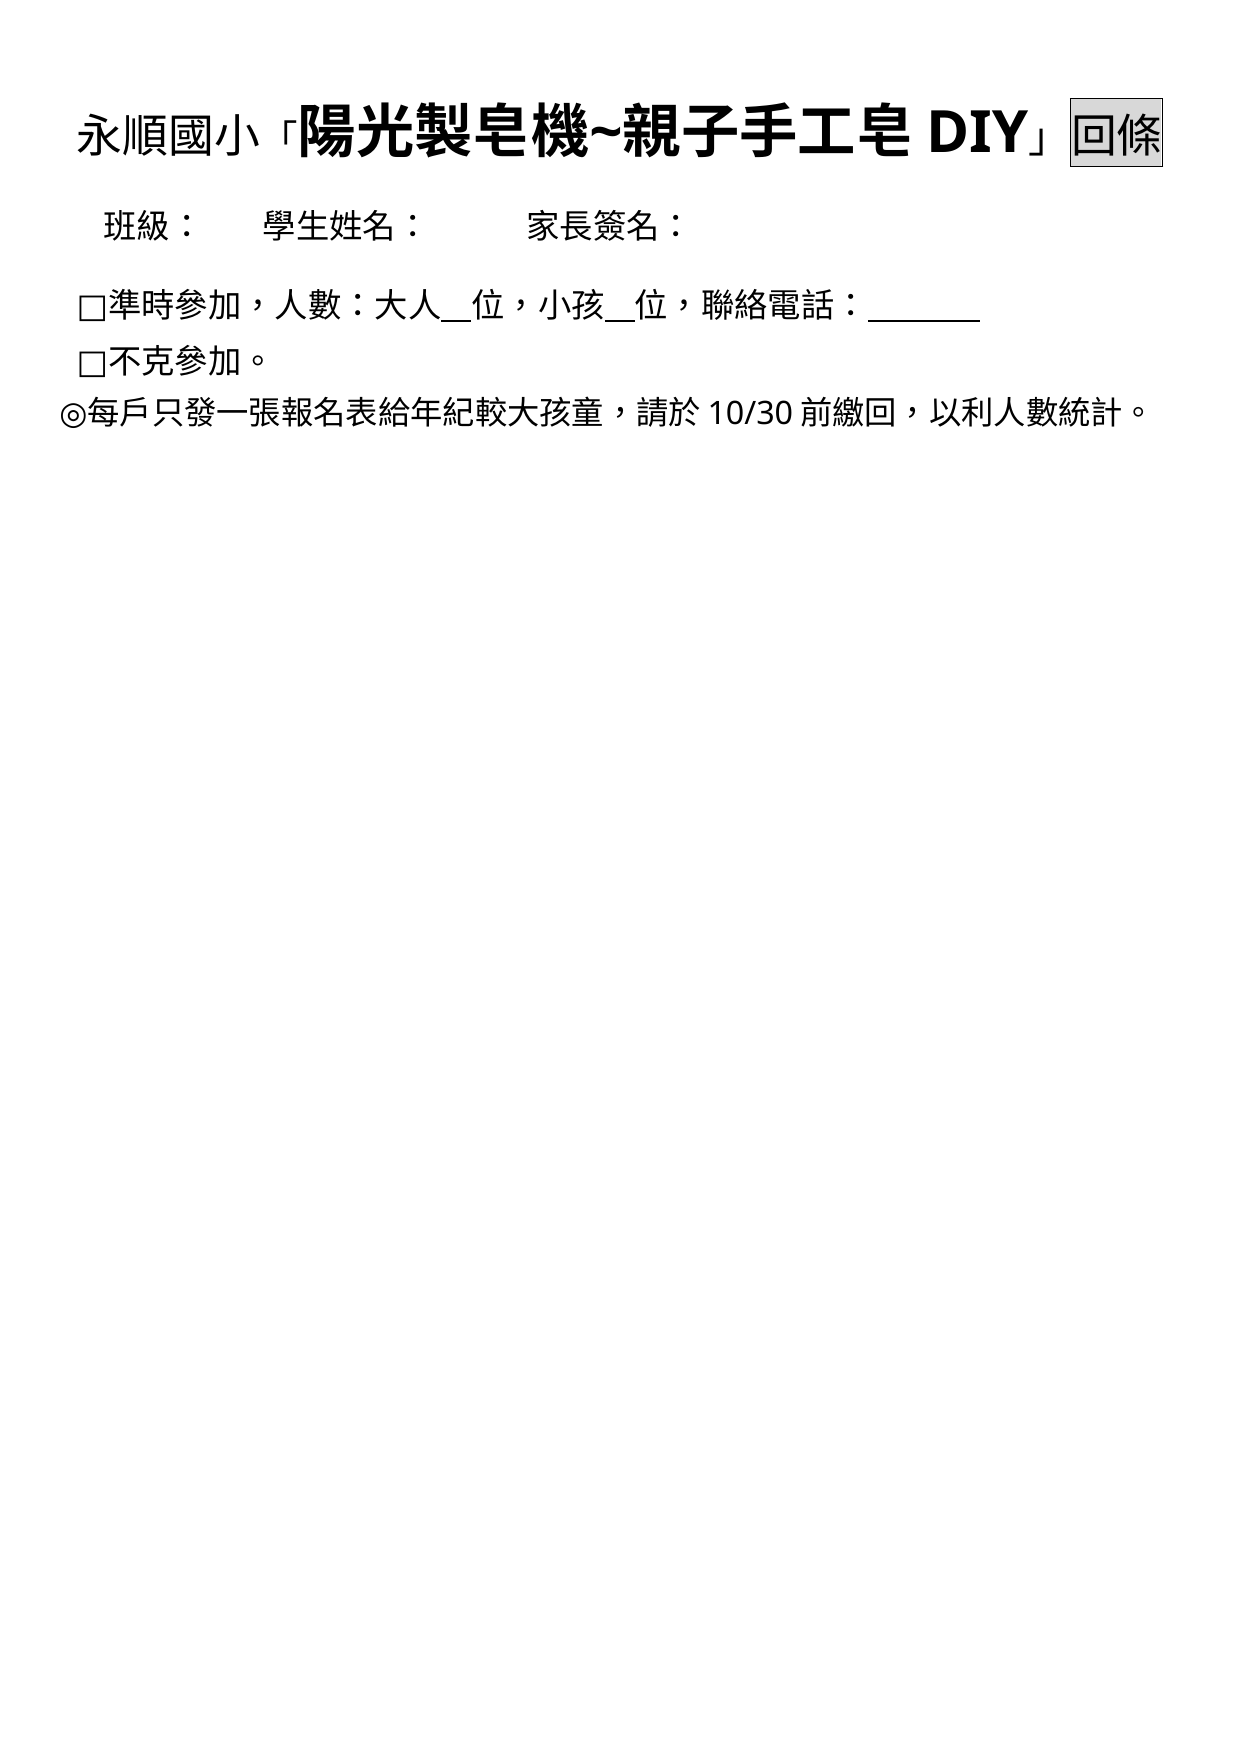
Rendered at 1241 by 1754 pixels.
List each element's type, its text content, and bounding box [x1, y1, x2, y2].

text 永順國小「陽光製皂機~親子手工皂DIY」回條 [59, 71, 1181, 183]
text 班級： 學生姓名： 家長簽名： [103, 200, 1181, 248]
text □不克參加。 [59, 328, 1181, 385]
text ◎每戶只發一張報名表給年紀較大孩童，請於10/30前繳回，以利人數統計。 [59, 385, 1181, 435]
text □準時參加，人數：大人 位，小孩 位，聯絡電話： [59, 272, 1181, 328]
